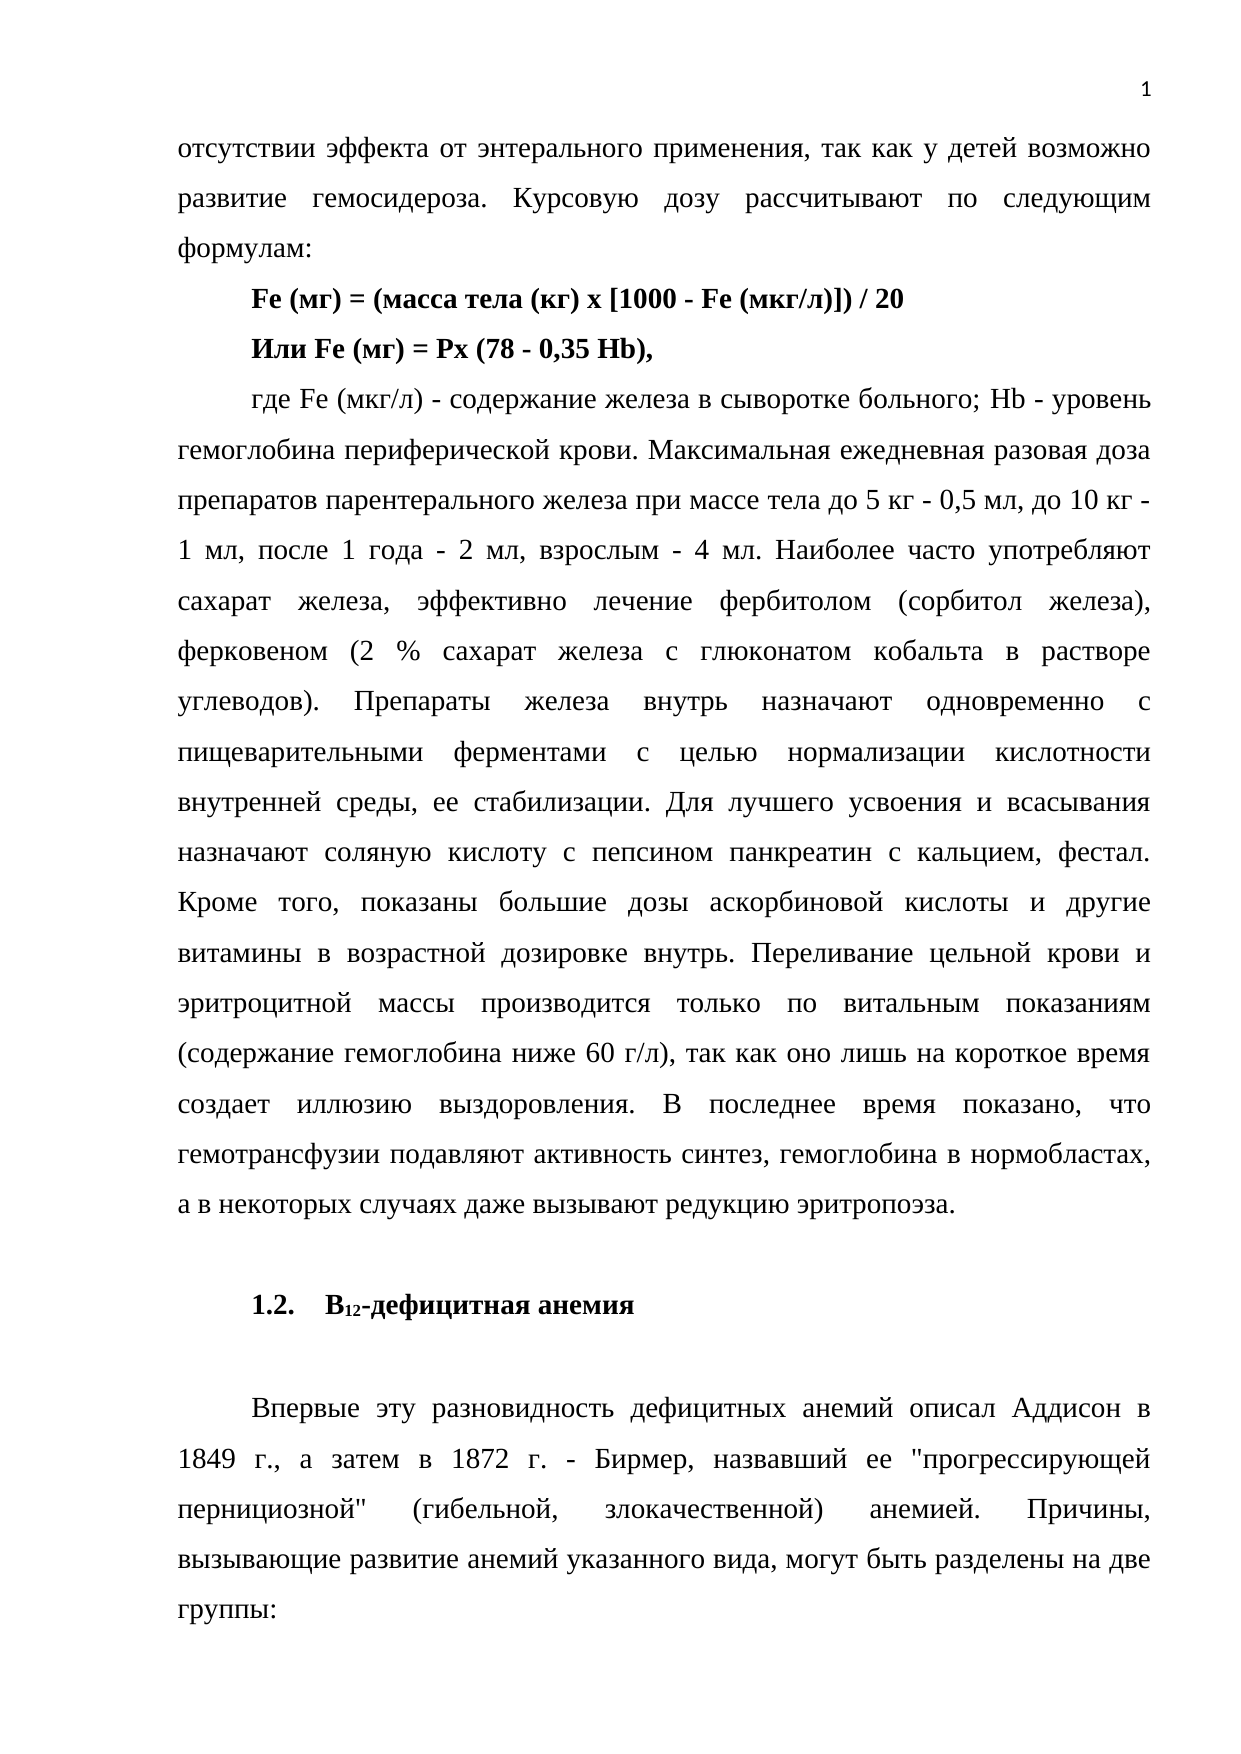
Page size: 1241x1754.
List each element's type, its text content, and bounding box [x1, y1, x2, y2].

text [177, 130, 1152, 264]
text Fe (мг) = (масса тела (кг) х [1000 - Fe (мкг/л)]) / 20 [177, 281, 1152, 314]
subtitle В12-дефицитная анемия [177, 1287, 1152, 1321]
text Впервые эту разновидность дефицитных анемий описал Аддисон в 1849 г., а затем в 1872 г. - Бирмер, назвавший ее "прогрессирующей пернициозной" (гибельной, злокачественной) анемией. Причины, вызывающие развитие анемий указанного вида, могут быть разделены на две группы: [177, 1390, 1152, 1625]
text где Fe (мкг/л) - содержание железа в сыворотке больного; Hb - уровень гемоглобина периферической крови. Максимальная ежедневная разовая доза препаратов парентерального железа при массе тела до 5 кг - 0,5 мл, до 10 кг - 1 мл, после 1 года - 2 мл, взрослым - 4 мл. Наиболее часто употребляют сахарат железа, эффективно лечение фербитолом (сорбитол железа), ферковеном (2 % сахарат железа с глюконатом кобальта в растворе углеводов). Препараты железа внутрь назначают одновременно с пищеварительными ферментами с целью нормализации кислотности внутренней среды, ее стабилизации. Для лучшего усвоения и всасывания назначают соляную кислоту с пепсином панкреатин с кальцием, фестал. Кроме того, показаны большие дозы аскорбиновой кислоты и другие витамины в возрастной дозировке внутрь. Переливание цельной крови и эритроцитной массы производится только по витальным показаниям (содержание гемоглобина ниже 60 г/л), так как оно лишь на короткое время создает иллюзию выздоровления. В последнее время показано, что гемотрансфузии подавляют активность синтез, гемоглобина в нормобластах, а в некоторых случаях даже вызывают редукцию эритропоэза. [177, 381, 1152, 1220]
text Или Fe (мг) = Рх (78 - 0,35 Hb), [177, 331, 1152, 365]
